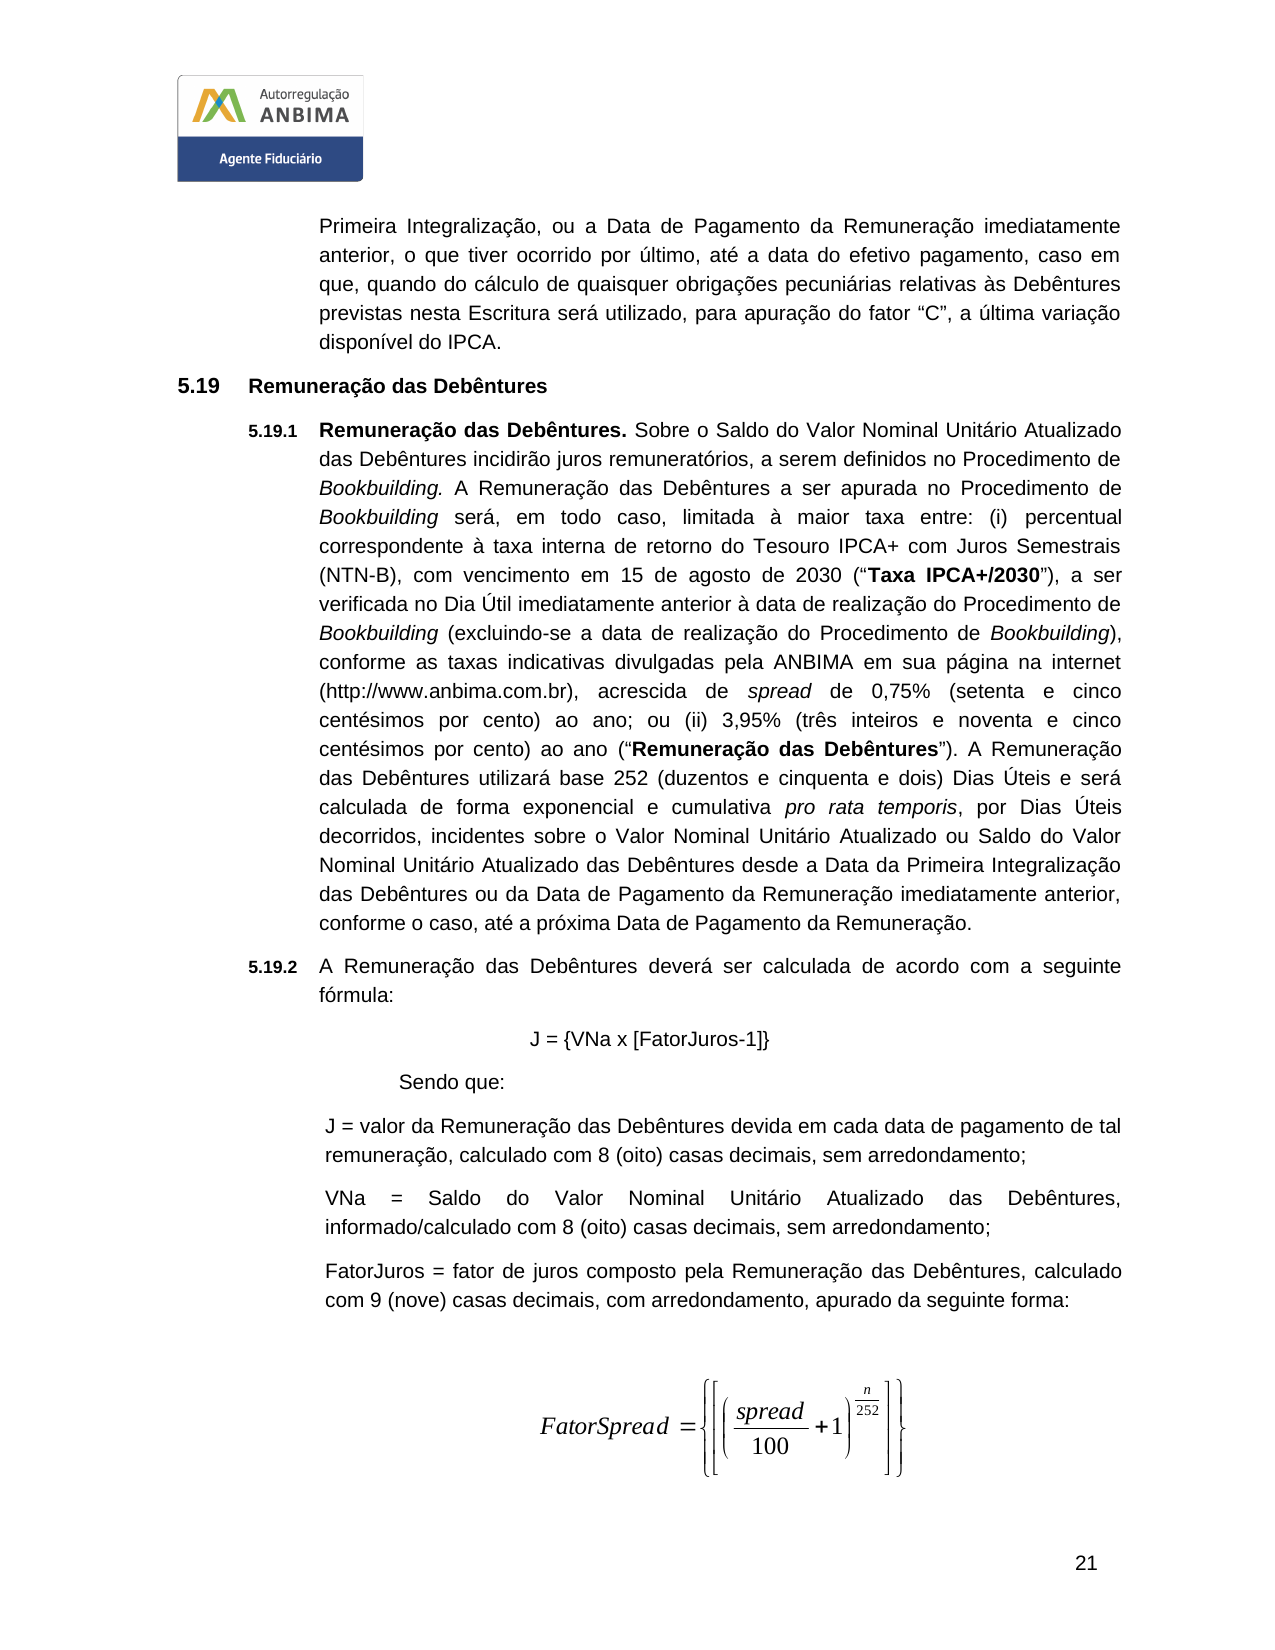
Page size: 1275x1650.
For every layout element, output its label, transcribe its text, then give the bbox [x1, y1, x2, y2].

text Sendo que: [325, 1070, 1122, 1094]
text FatorJuros = fator de juros composto pela Remuneração das Debêntures, calculado com 9 (nove) casas decimais, com arredondamento, apurado da seguinte forma: [325, 1258, 1122, 1311]
text Remuneração das Debêntures. Sobre o Saldo do Valor Nominal Unitário Atualizado das Debêntures incidirão juros remuneratórios, a serem definidos no Procedimento de Bookbuilding. A Remuneração das Debêntures a ser apurada no Procedimento de Bookbuilding será, em todo caso, limitada à maior taxa entre: (i) percentual correspondente à taxa interna de retorno do Tesouro IPCA+ com Juros Semestrais (NTN-B), com vencimento em 15 de agosto de 2030 (“Taxa IPCA+/2030”), a ser verificada no Dia Útil imediatamente anterior à data de realização do Procedimento de Bookbuilding (excluindo-se a data de realização do Procedimento de Bookbuilding), conforme as taxas indicativas divulgadas pela ANBIMA em sua página na internet (http://www.anbima.com.br), acrescida de spread de 0,75% (setenta e cinco centésimos por cento) ao ano; ou (ii) 3,95% (três inteiros e noventa e cinco centésimos por cento) ao ano (“Remuneração das Debêntures”). A Remuneração das Debêntures utilizará base 252 (duzentos e cinquenta e dois) Dias Úteis e será calculada de forma exponencial e cumulativa pro rata temporis, por Dias Úteis decorridos, incidentes sobre o Valor Nominal Unitário Atualizado ou Saldo do Valor Nominal Unitário Atualizado das Debêntures desde a Data da Primeira Integralização das Debêntures ou da Data de Pagamento da Remuneração imediatamente anterior, conforme o caso, até a próxima Data de Pagamento da Remuneração. [248, 418, 1122, 934]
text VNa = Saldo do Valor Nominal Unitário Atualizado das Debêntures, informado/calculado com 8 (oito) casas decimais, sem arredondamento; [325, 1186, 1122, 1239]
text Remuneração das Debêntures [177, 373, 1122, 398]
text J = valor da Remuneração das Debêntures devida em cada data de pagamento de tal remuneração, calculado com 8 (oito) casas decimais, sem arredondamento; [325, 1113, 1122, 1166]
text J = {VNa x [FatorJuros-1]} [177, 1026, 1122, 1050]
picture [177, 75, 364, 182]
text A Remuneração das Debêntures deverá ser calculada de acordo com a seguinte fórmula: [248, 954, 1122, 1007]
